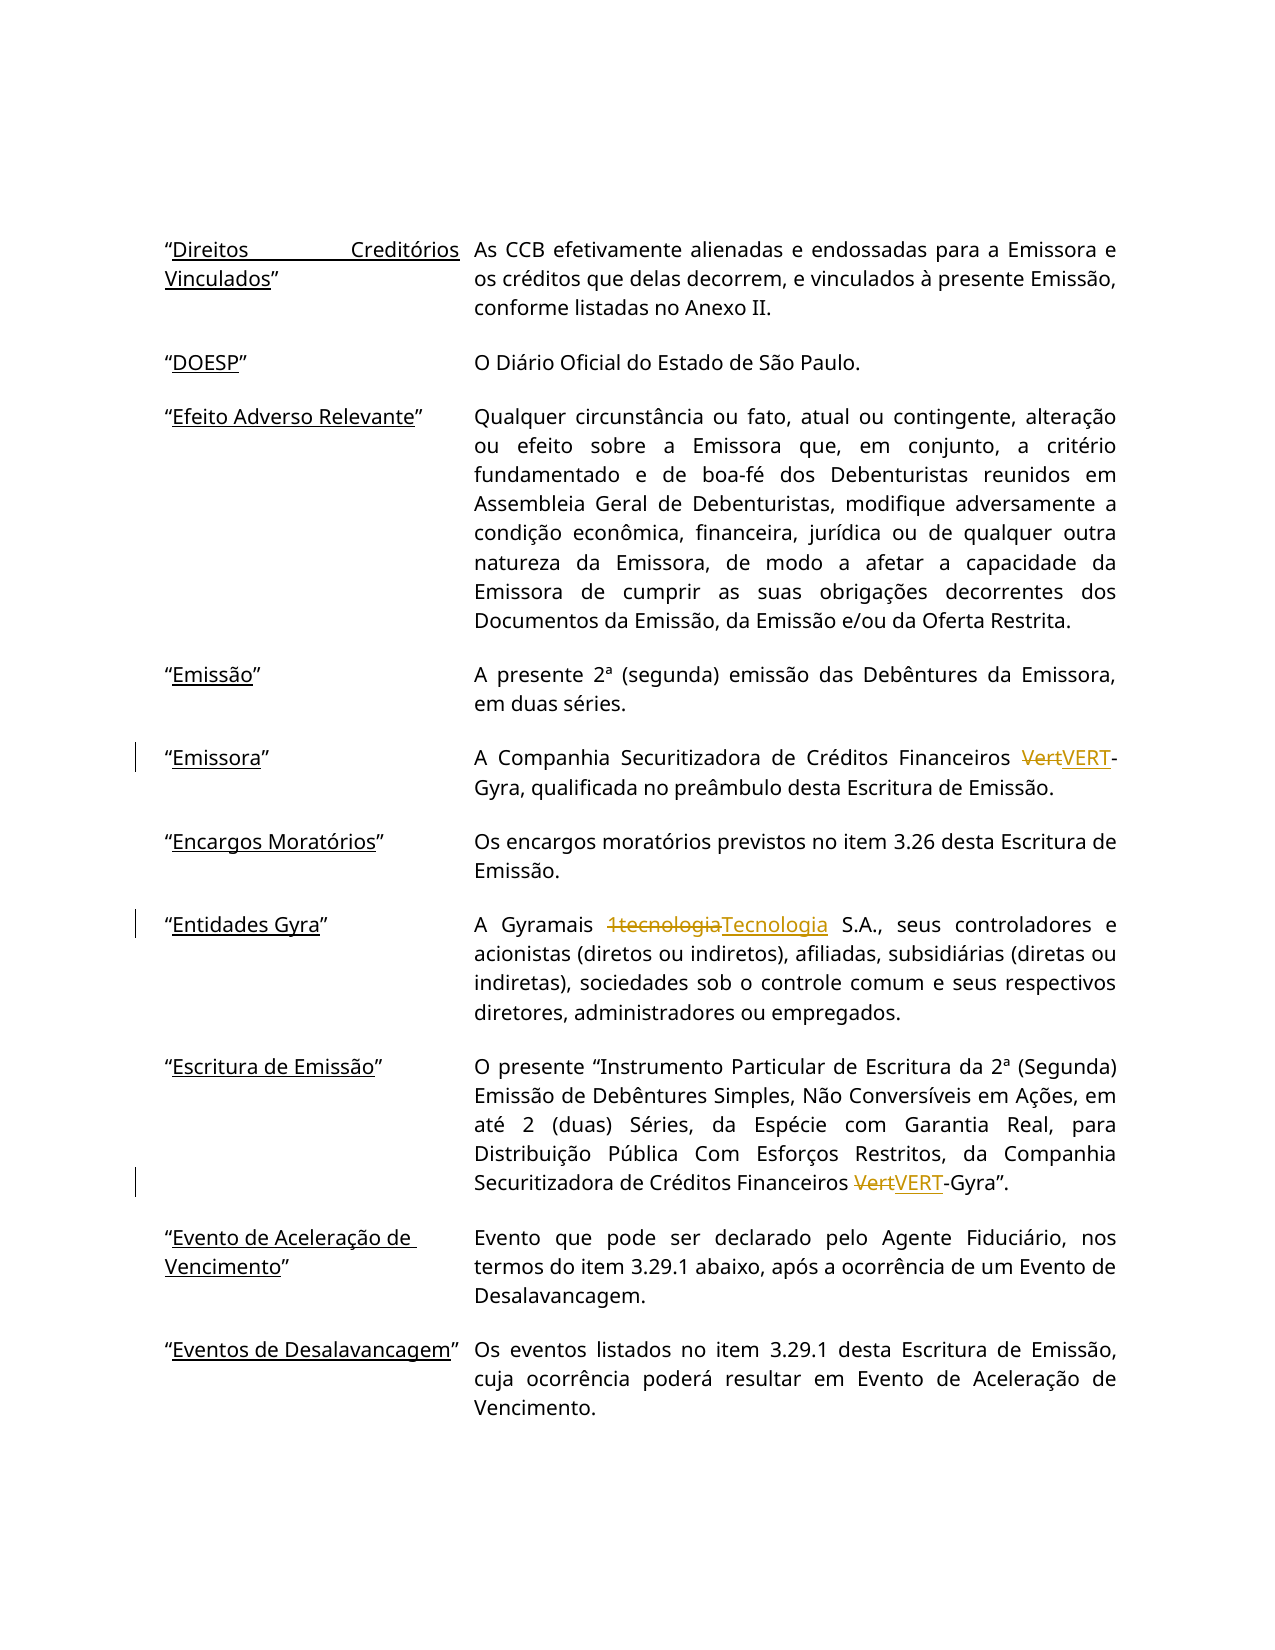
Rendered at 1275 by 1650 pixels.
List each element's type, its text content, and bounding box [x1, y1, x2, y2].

table_cell “Emissora” [157, 730, 467, 813]
table_cell O Diário Oficial do Estado de São Paulo. [467, 334, 1124, 388]
table_cell “Evento de Aceleração de Vencimento” [157, 1209, 467, 1322]
table_cell “Direitos Creditórios Vinculados” [157, 222, 467, 334]
table_cell “Escritura de Emissão” [157, 1038, 467, 1209]
table_cell “Efeito Adverso Relevante” [157, 388, 467, 647]
table_cell A Gyramais S.A., seus controladores e acionistas (diretos ou indiretos), afiliadas, subsidiárias (diretas ou indiretas), sociedades sob o controle comum e seus respectivos diretores, administradores ou empregados. [467, 897, 1124, 1038]
table_cell Os encargos moratórios previstos no item 3.26 desta Escritura de Emissão. [467, 813, 1124, 897]
table_cell “Entidades Gyra” [157, 897, 467, 1038]
table_cell “Encargos Moratórios” [157, 813, 467, 897]
table_cell Qualquer circunstância ou fato, atual ou contingente, alteração ou efeito sobre a Emissora que, em conjunto, a critério fundamentado e de boa-fé dos Debenturistas reunidos em Assembleia Geral de Debenturistas, modifique adversamente a condição econômica, financeira, jurídica ou de qualquer outra natureza da Emissora, de modo a afetar a capacidade da Emissora de cumprir as suas obrigações decorrentes dos Documentos da Emissão, da Emissão e/ou da Oferta Restrita. [467, 388, 1124, 647]
table_cell As CCB efetivamente alienadas e endossadas para a Emissora e os créditos que delas decorrem, e vinculados à presente Emissão, conforme listadas no Anexo II. [467, 222, 1124, 334]
table_cell Evento que pode ser declarado pelo Agente Fiduciário, nos termos do item 3.29.1 abaixo, após a ocorrência de um Evento de Desalavancagem. [467, 1209, 1124, 1322]
table_cell Os eventos listados no item 3.29.1 desta Escritura de Emissão, cuja ocorrência poderá resultar em Evento de Aceleração de Vencimento. [467, 1322, 1124, 1434]
table_cell A presente 2ª (segunda) emissão das Debêntures da Emissora, em duas séries. [467, 647, 1124, 730]
table_cell “DOESP” [157, 334, 467, 388]
table_cell “Eventos de Desalavancagem” [157, 1322, 467, 1434]
table_cell “Emissão” [157, 647, 467, 730]
table_cell A Companhia Securitizadora de Créditos Financeiros -Gyra, qualificada no preâmbulo desta Escritura de Emissão. [467, 730, 1124, 813]
table_cell O presente “Instrumento Particular de Escritura da 2ª (Segunda) Emissão de Debêntures Simples, Não Conversíveis em Ações, em até 2 (duas) Séries, da Espécie com Garantia Real, para Distribuição Pública Com Esforços Restritos, da Companhia Securitizadora de Créditos Financeiros -Gyra”. [467, 1038, 1124, 1209]
